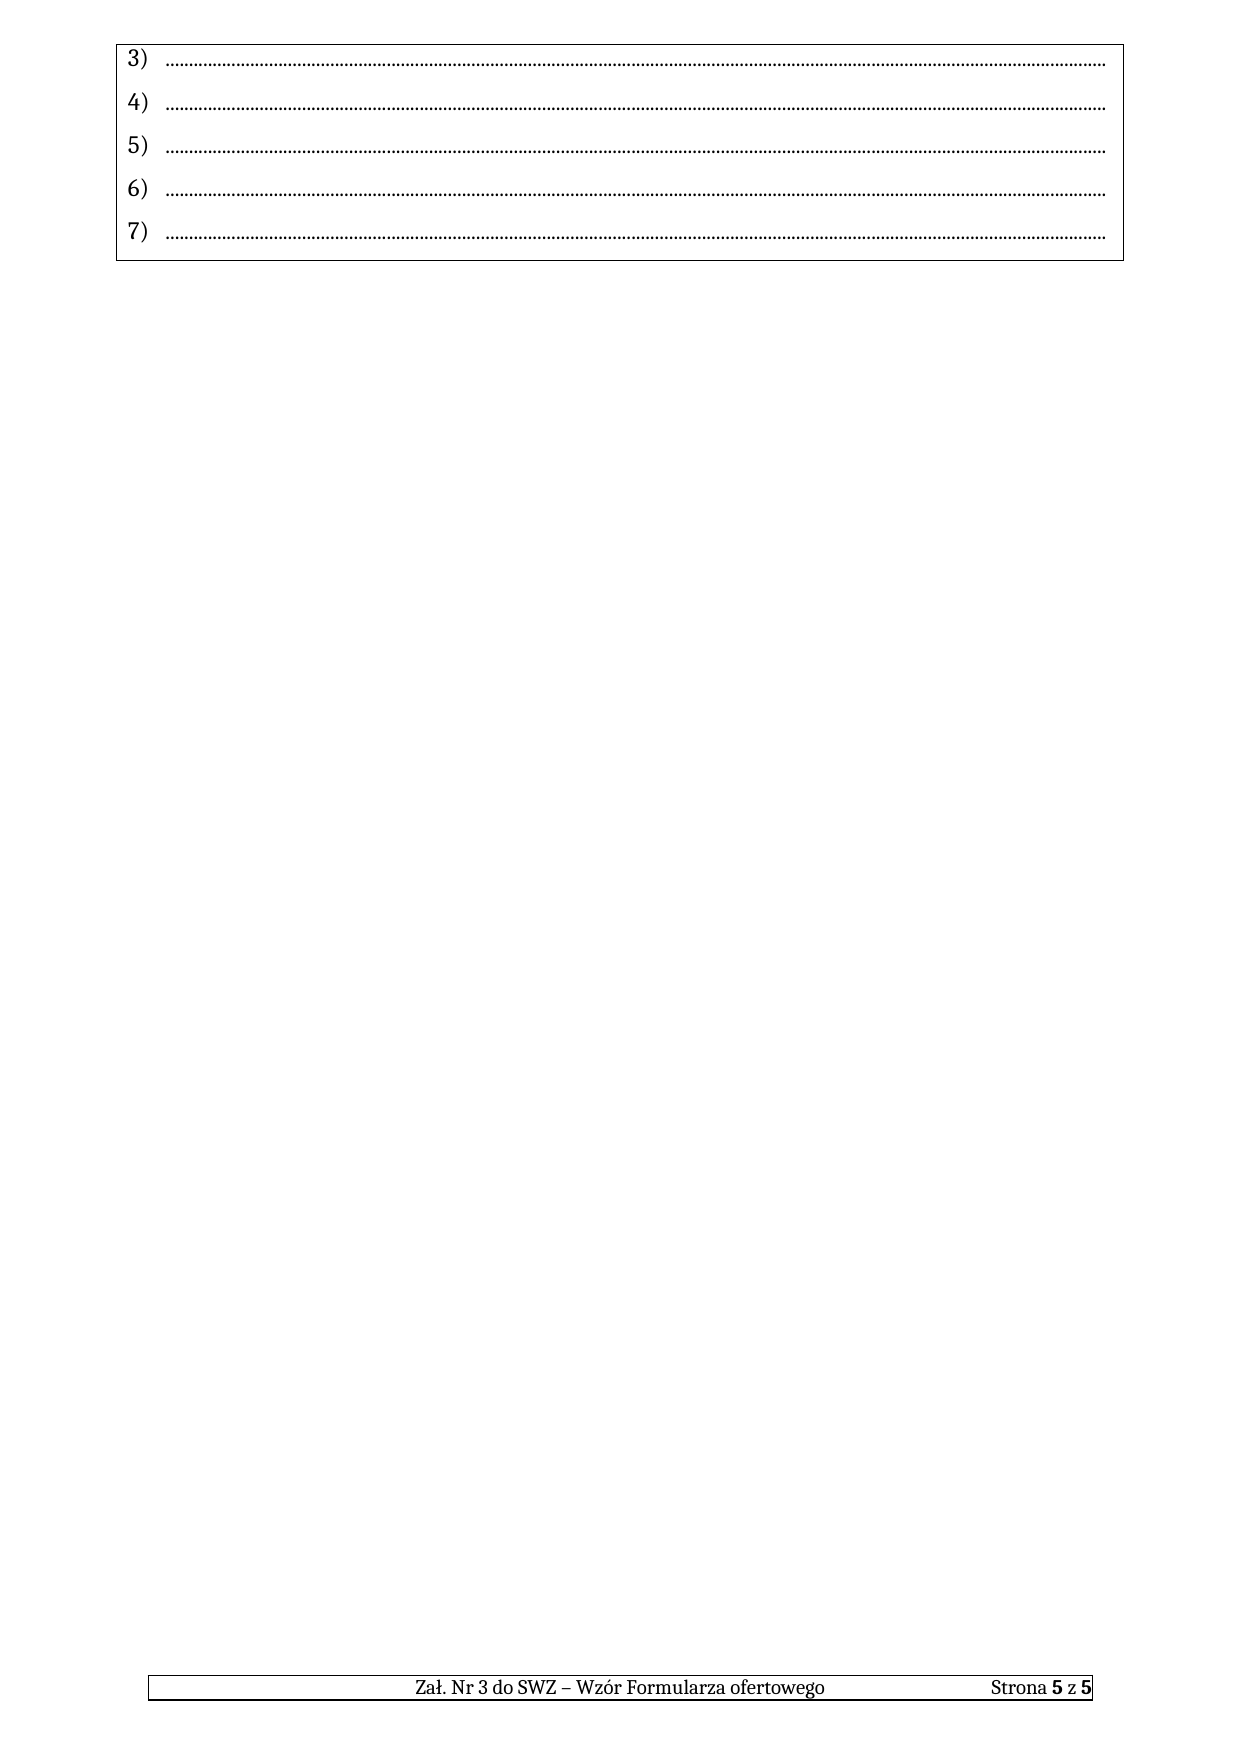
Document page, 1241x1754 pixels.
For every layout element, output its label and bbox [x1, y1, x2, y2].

table_cell [117, 45, 1123, 260]
